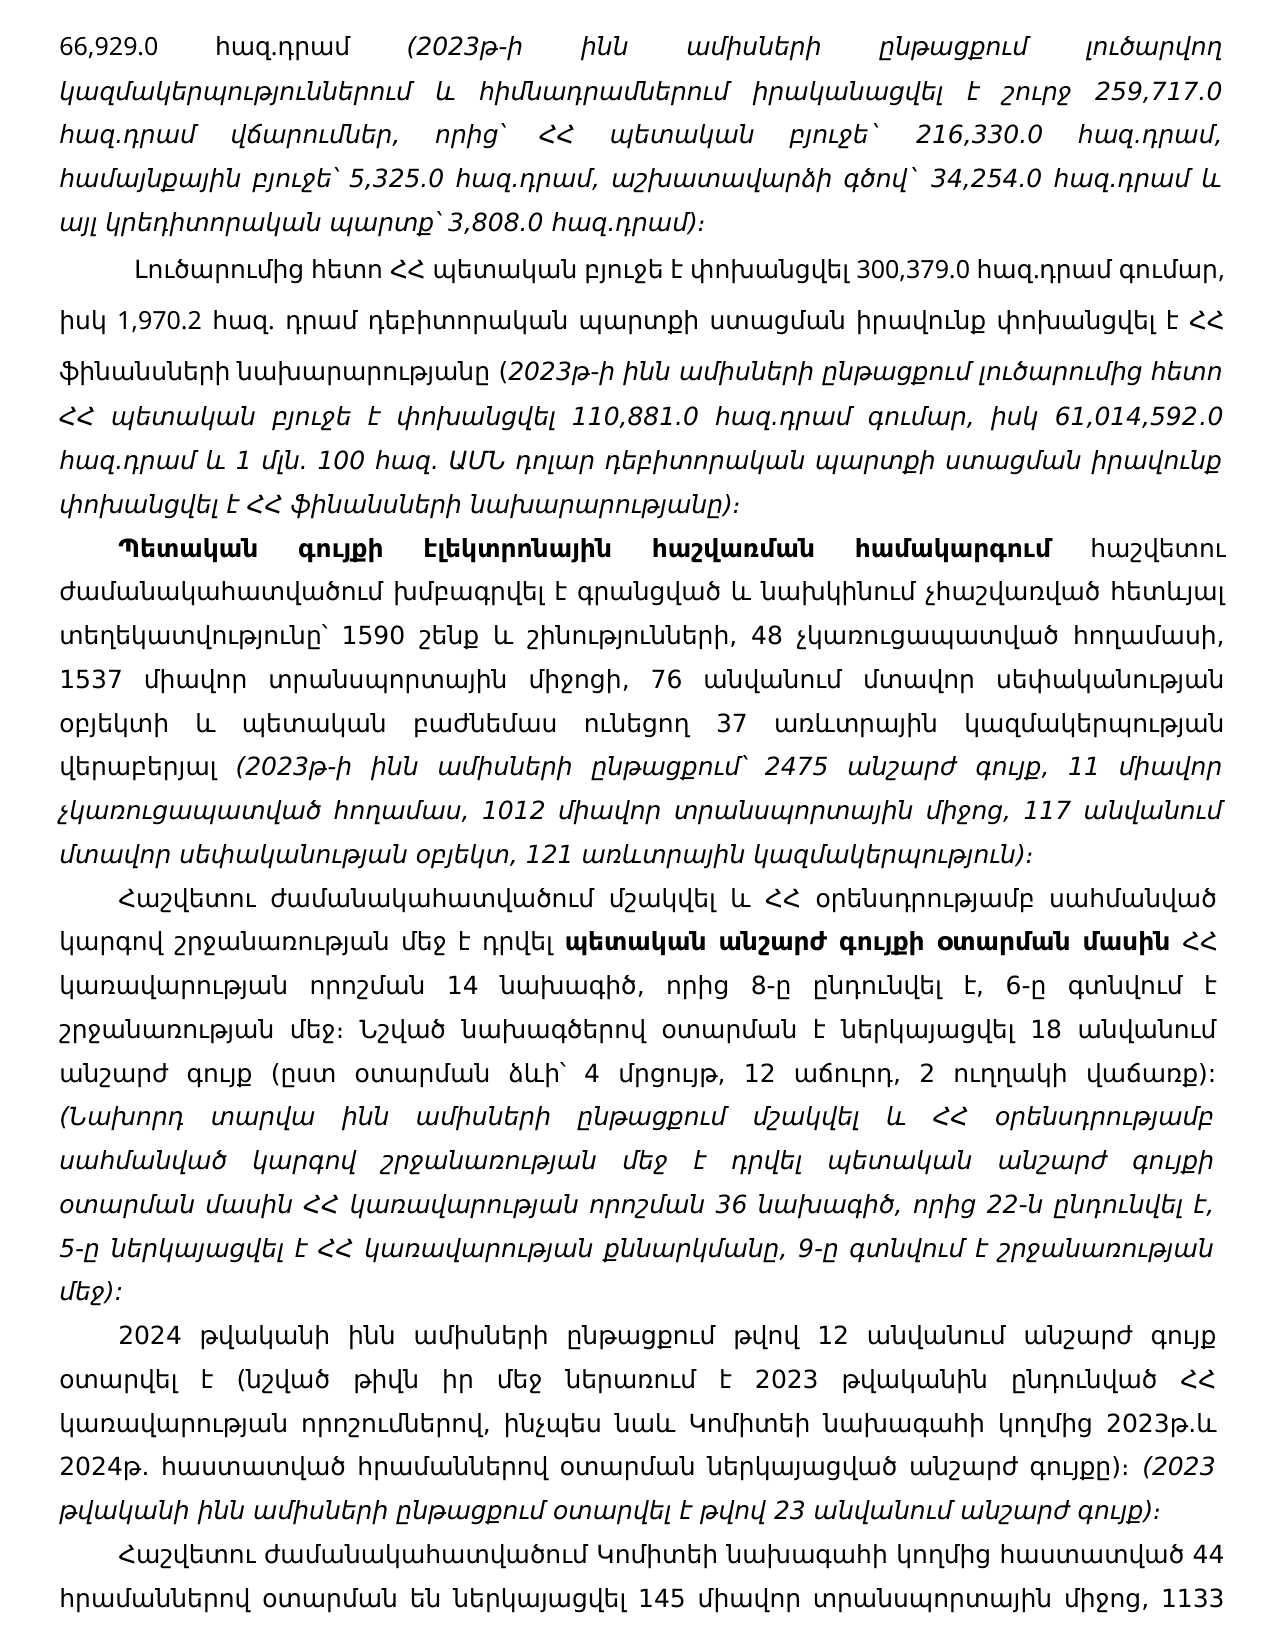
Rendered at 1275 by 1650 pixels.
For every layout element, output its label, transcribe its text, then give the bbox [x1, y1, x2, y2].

text Պետական գույքի էլեկտրոնային հաշվառման համակարգում հաշվետու ժամանակահատվածում խմբագրվել է գրանցված և նախկինում չհաշվառված հետևյալ տեղեկատվությունը՝ 1590 շենք և շինությունների, 48 չկառուցապատված հողամասի, 1537 միավոր տրանսպորտային միջոցի, 76 անվանում մտավոր սեփականության օբյեկտի և պետական բաժնեմաս ունեցող 37 առևտրային կազմակերպության վերաբերյալ (2023թ-ի ինն ամիսների ընթացքում՝ 2475 անշարժ գույք, 11 միավոր չկառուցապատված հողամաս, 1012 միավոր տրանսպորտային միջոց, 117 անվանում մտավոր սեփականության օբյեկտ, 121 առևտրային կազմակերպություն)։ [59, 534, 1226, 869]
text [59, 28, 1226, 237]
text 2024 թվականի ինն ամիսների ընթացքում թվով 12 անվանում անշարժ գույք օտարվել է (նշված թիվն իր մեջ ներառում է 2023 թվականին ընդունված ՀՀ կառավարության որոշումներով, ինչպես նաև Կոմիտեի նախագահի կողմից 2023թ․և 2024թ․ հաստատված հրամաններով օտարման ներկայացված անշարժ գույքը)։ (2023 թվականի ինն ամիսների ընթացքում օտարվել է թվով 23 անվանում անշարժ գույք)։ [59, 1321, 1218, 1525]
text Հաշվետու ժամանակահատվածում մշակվել և ՀՀ օրենսդրությամբ սահմանված կարգով շրջանառության մեջ է դրվել պետական անշարժ գույքի օտարման մասին ՀՀ կառավարության որոշման 14 նախագիծ, որից 8-ը ընդունվել է, 6-ը գտնվում է շրջանառության մեջ։ Նշված նախագծերով օտարման է ներկայացվել 18 անվանում անշարժ գույք (ըստ օտարման ձևի՝ 4 մրցույթ, 12 աճուրդ, 2 ուղղակի վաճառք): (Նախորդ տարվա ինն ամիսների ընթացքում մշակվել և ՀՀ օրենսդրությամբ սահմանված կարգով շրջանառության մեջ է դրվել պետական անշարժ գույքի օտարման մասին ՀՀ կառավարության որոշման 36 նախագիծ, որից 22-ն ընդունվել է, 5-ը ներկայացվել է ՀՀ կառավարության քննարկմանը, 9-ը գտնվում է շրջանառության մեջ): [59, 884, 1218, 1307]
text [59, 1540, 1226, 1613]
text Լուծարումից հետո ՀՀ պետական բյուջե է փոխանցվել 300,379.0 հազ.դրամ գումար, իսկ 1,970.2 հազ. դրամ դեբիտորական պարտքի ստացման իրավունք փոխանցվել է ՀՀ ֆինանսների նախարարությանը (2023թ-ի ինն ամիսների ընթացքում լուծարումից հետո ՀՀ պետական բյուջե է փոխանցվել 110,881.0 հազ.դրամ գումար, իսկ 61,014,592․0 հազ.դրամ և 1 մլն. 100 հազ. ԱՄՆ դոլար դեբիտորական պարտքի ստացման իրավունք փոխանցվել է ՀՀ ֆինանսների նախարարությանը)։ [59, 252, 1226, 519]
